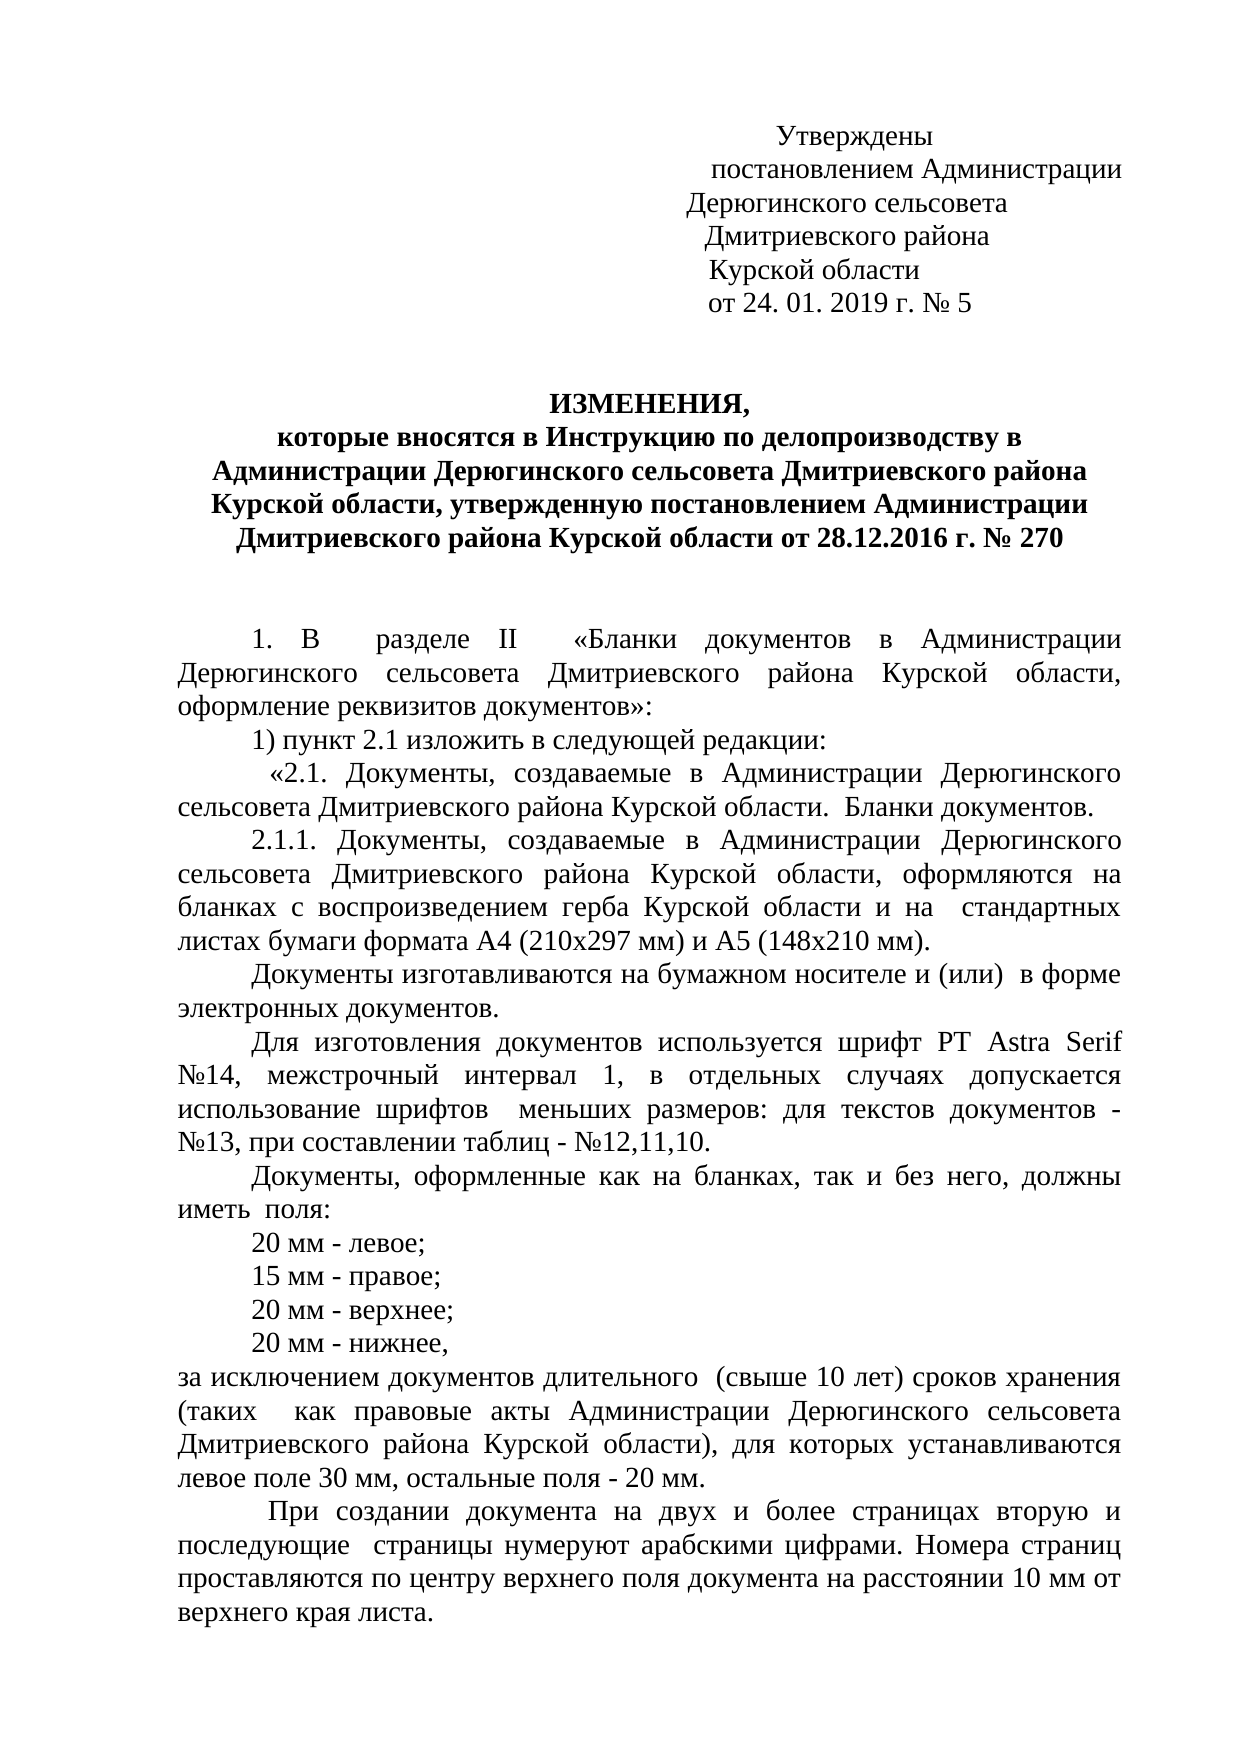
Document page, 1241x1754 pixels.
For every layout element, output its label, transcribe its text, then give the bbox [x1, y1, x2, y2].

text - нижнее, [177, 1326, 1122, 1359]
text от 24. 01. . № 5 [177, 286, 1122, 319]
text ИЗМЕНЕНИЯ, [177, 386, 1122, 420]
text Курской области [177, 252, 1122, 286]
text 1. В разделе II «Бланки документов в Администрации Дерюгинского сельсовета Дмитриевского района Курской области, оформление реквизитов документов»: [177, 621, 1122, 722]
text Дмитриевского района [177, 219, 1122, 252]
text - верхнее; [177, 1292, 1122, 1326]
text Для изготовления документов используется шрифт РТ Astra Serif №14, межстрочный интервал 1, в отдельных случаях допускается использование шрифтов меньших размеров: для текстов документов - №13, при составлении таблиц - №12,11,10. [177, 1024, 1122, 1158]
text «2.1. Документы, создаваемые в Администрации Дерюгинского сельсовета Дмитриевского района Курской области. Бланки документов. [177, 755, 1122, 822]
text 1) пункт 2.1 изложить в следующей редакции: [177, 722, 1122, 755]
text Документы, оформленные как на бланках, так и без него, должны иметь поля: [177, 1158, 1122, 1225]
text - левое; [177, 1225, 1122, 1258]
text Документы изготавливаются на бумажном носителе и (или) в форме электронных документов. [177, 957, 1122, 1024]
text 2.1.1. Документы, создаваемые в Администрации Дерюгинского сельсовета Дмитриевского района Курской области, оформляются на бланках с воспроизведением герба Курской области и на стандартных листах бумаги формата А4 (210х297 мм) и А5 (148х210 мм). [177, 822, 1122, 957]
text Дерюгинского сельсовета [177, 185, 1122, 219]
text которые вносятся в Инструкцию по делопроизводству в Администрации Дерюгинского сельсовета Дмитриевского района Курской области, утвержденную постановлением Администрации Дмитриевского района Курской области от 28.12.2016 г. № 270 [177, 420, 1122, 554]
text При создании документа на двух и более страницах вторую и последующие страницы нумеруют арабскими цифрами. Номера страниц проставляются по центру верхнего поля документа на расстоянии от верхнего края листа. [177, 1493, 1122, 1627]
text за исключением документов длительного (свыше 10 лет) сроков хранения (таких как правовые акты Администрации Дерюгинского сельсовета Дмитриевского района Курской области), для которых устанавливаются левое поле , остальные поля - . [177, 1359, 1122, 1493]
text - правое; [177, 1258, 1122, 1292]
text Утверждены [177, 118, 1122, 152]
text постановлением Администрации [177, 152, 1122, 185]
